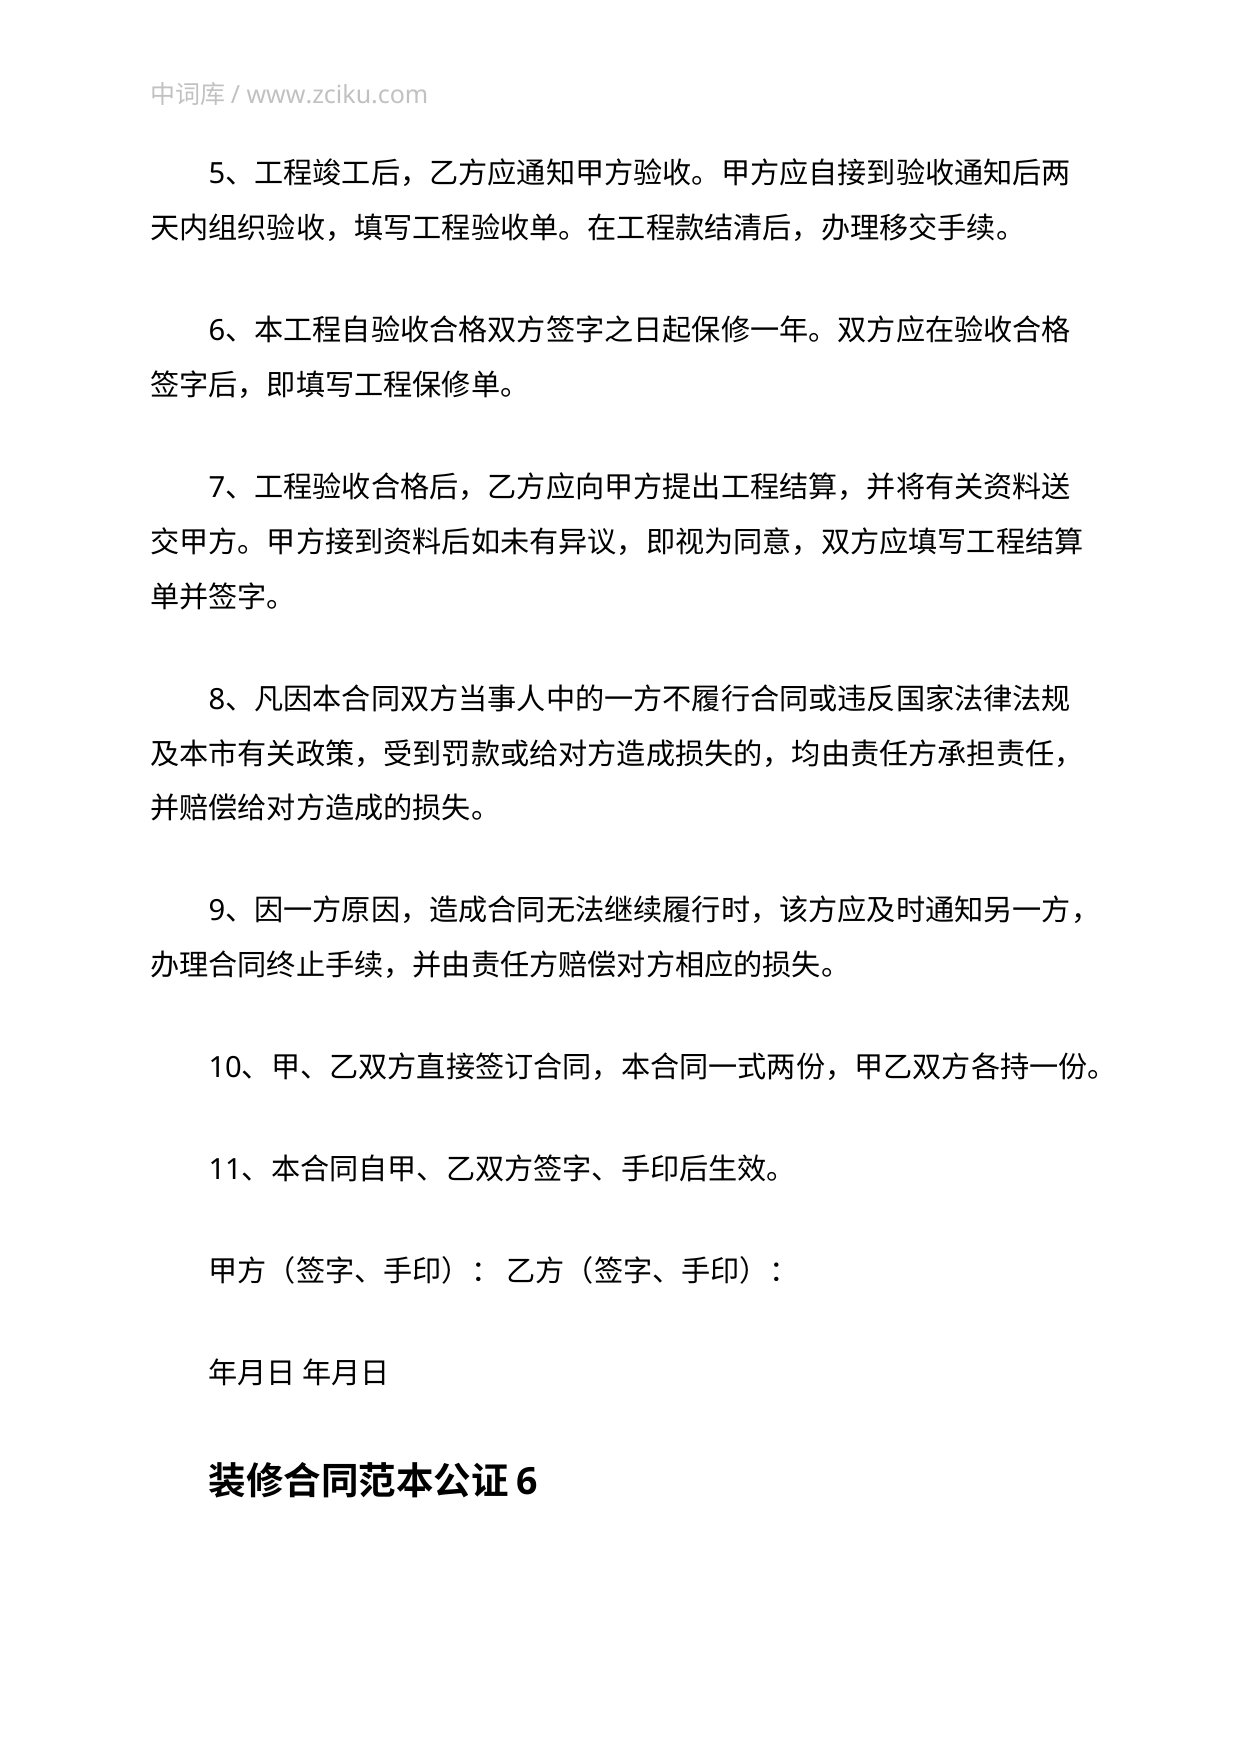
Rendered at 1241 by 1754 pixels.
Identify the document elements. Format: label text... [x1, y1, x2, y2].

text 甲方（签字、手印）： 乙方（签字、手印）： [150, 1248, 1090, 1290]
text 6、本工程自验收合格双方签字之日起保修一年。双方应在验收合格签字后，即填写工程保修单。 [150, 307, 1090, 404]
text 8、凡因本合同双方当事人中的一方不履行合同或违反国家法律法规及本市有关政策，受到罚款或给对方造成损失的，均由责任方承担责任，并赔偿给对方造成的损失。 [150, 675, 1090, 827]
text 7、工程验收合格后，乙方应向甲方提出工程结算，并将有关资料送交甲方。甲方接到资料后如未有异议，即视为同意，双方应填写工程结算单并签字。 [150, 463, 1090, 616]
text 5、工程竣工后，乙方应通知甲方验收。甲方应自接到验收通知后两天内组织验收，填写工程验收单。在工程款结清后，办理移交手续。 [150, 150, 1090, 247]
text 9、因一方原因，造成合同无法继续履行时，该方应及时通知另一方，办理合同终止手续，并由责任方赔偿对方相应的损失。 [150, 887, 1090, 984]
text 11、本合同自甲、乙双方签字、手印后生效。 [150, 1146, 1090, 1188]
text 10、甲、乙双方直接签订合同，本合同一式两份，甲乙双方各持一份。 [150, 1044, 1090, 1086]
text 装修合同范本公证6 [150, 1451, 1090, 1506]
text 年月日 年月日 [150, 1349, 1090, 1392]
